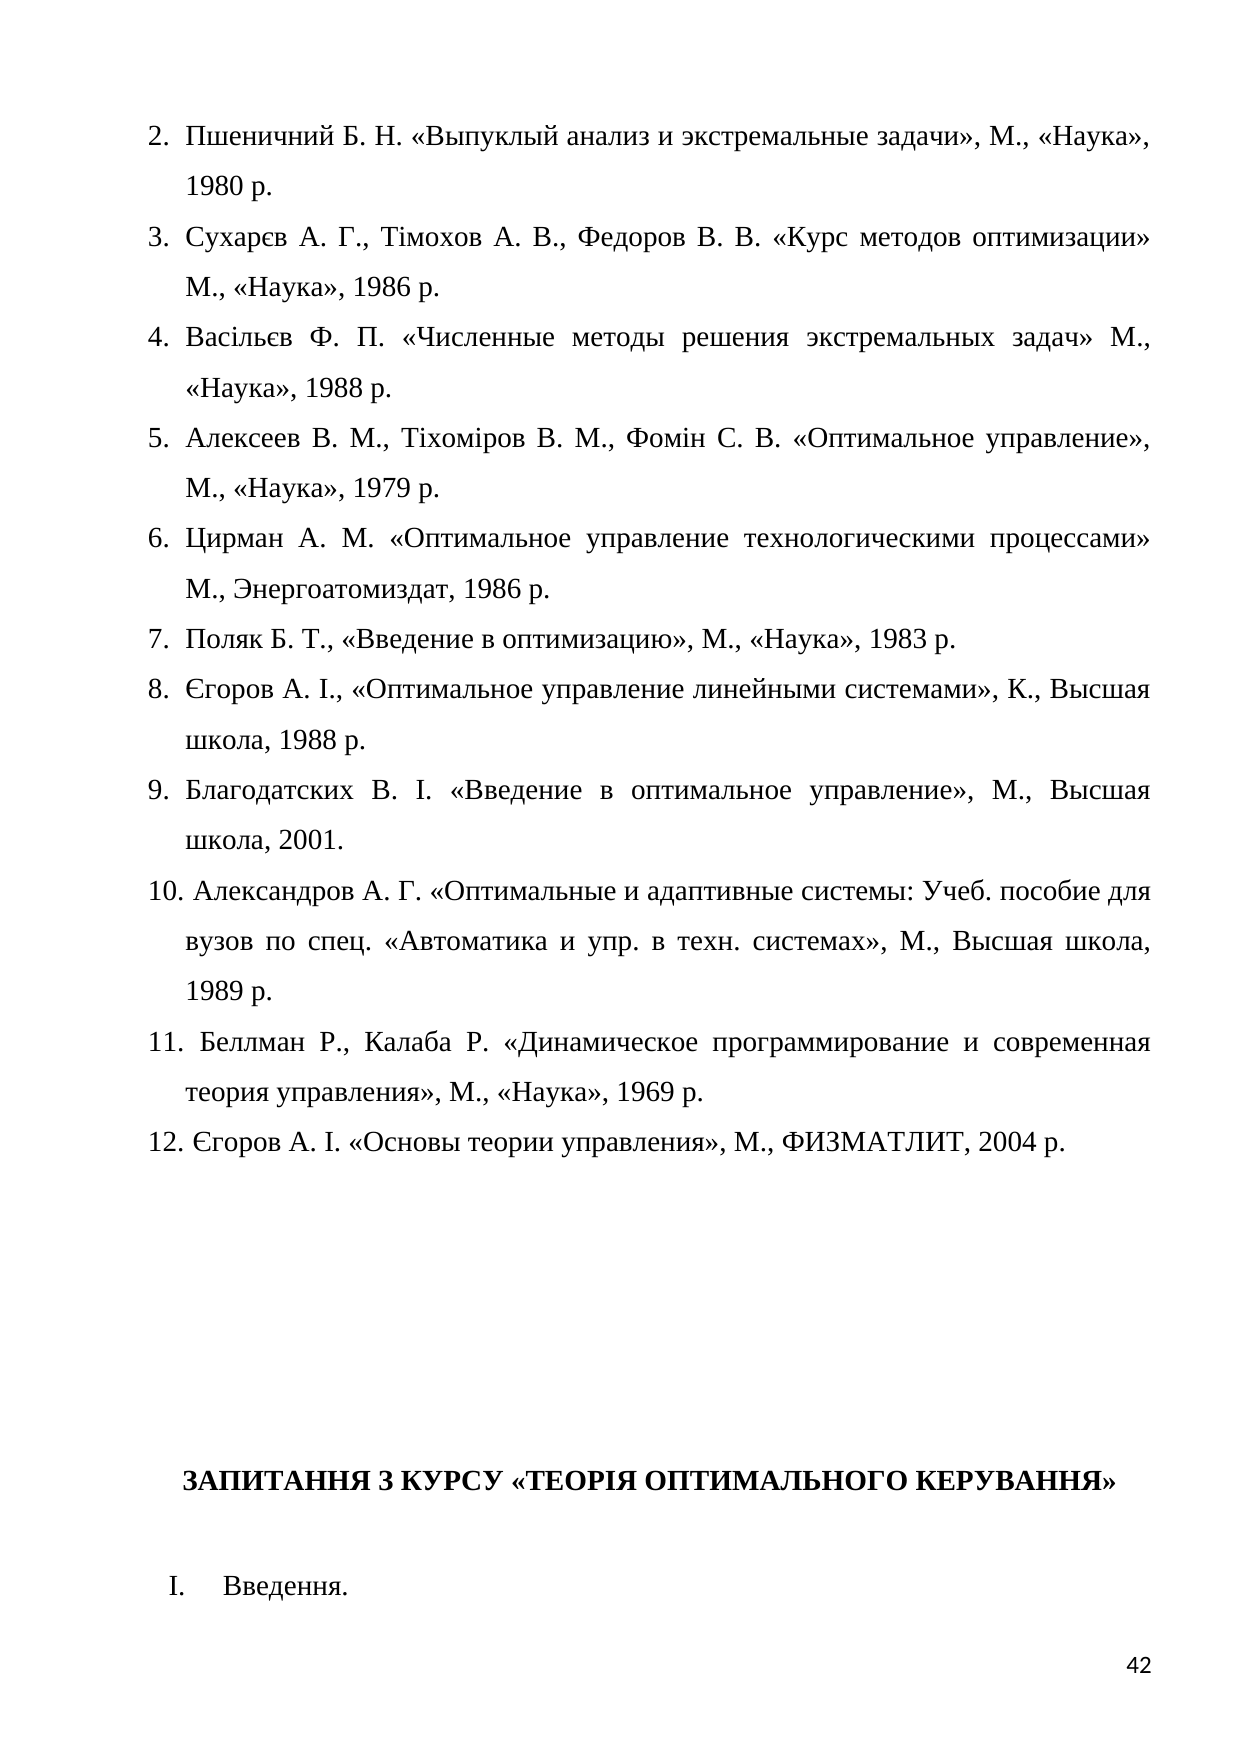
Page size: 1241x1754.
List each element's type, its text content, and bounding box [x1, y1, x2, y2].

subtitle ЗАПИТАННЯ З КУРСУ «ТЕОРІЯ ОПТИМАЛЬНОГО КЕРУВАННЯ» [148, 1463, 1152, 1497]
list Єгоров А. І. «Основы теории управления», М., ФИЗМАТЛИТ, 2004 р. [148, 1124, 1152, 1158]
list Єгоров А. І., «Оптимальное управление линейными системами», К., Высшая школа, 1988 р. [148, 672, 1152, 755]
list Сухарєв А. Г., Тімохов А. В., Федоров В. В. «Курс методов оптимизации» М., «Наука», 1986 р. [148, 219, 1152, 303]
list Введення. [185, 1568, 1152, 1602]
list Алексеев В. М., Тіхоміров В. М., Фомін С. В. «Оптимальное управление», М., «Наука», 1979 р. [148, 420, 1152, 504]
list Пшеничний Б. Н. «Выпуклый анализ и экстремальные задачи», М., «Наука», 1980 р. [148, 118, 1152, 202]
list Александров А. Г. «Оптимальные и адаптивные системы: Учеб. пособие для вузов по спец. «Автоматика и упр. в техн. системах», М., Высшая школа, 1989 р. [148, 873, 1152, 1007]
list Цирман А. М. «Оптимальное управление технологическими процессами» М., Энергоатомиздат, 1986 р. [148, 521, 1152, 604]
list Поляк Б. Т., «Введение в оптимизацию», М., «Наука», 1983 р. [148, 621, 1152, 655]
list Васільєв Ф. П. «Численные методы решения экстремальных задач» М., «Наука», 1988 р. [148, 319, 1152, 403]
list Благодатских В. І. «Введение в оптимальное управление», М., Высшая школа, 2001. [148, 772, 1152, 856]
list Беллман Р., Калаба Р. «Динамическое программирование и современная теория управления», М., «Наука», 1969 р. [148, 1024, 1152, 1108]
